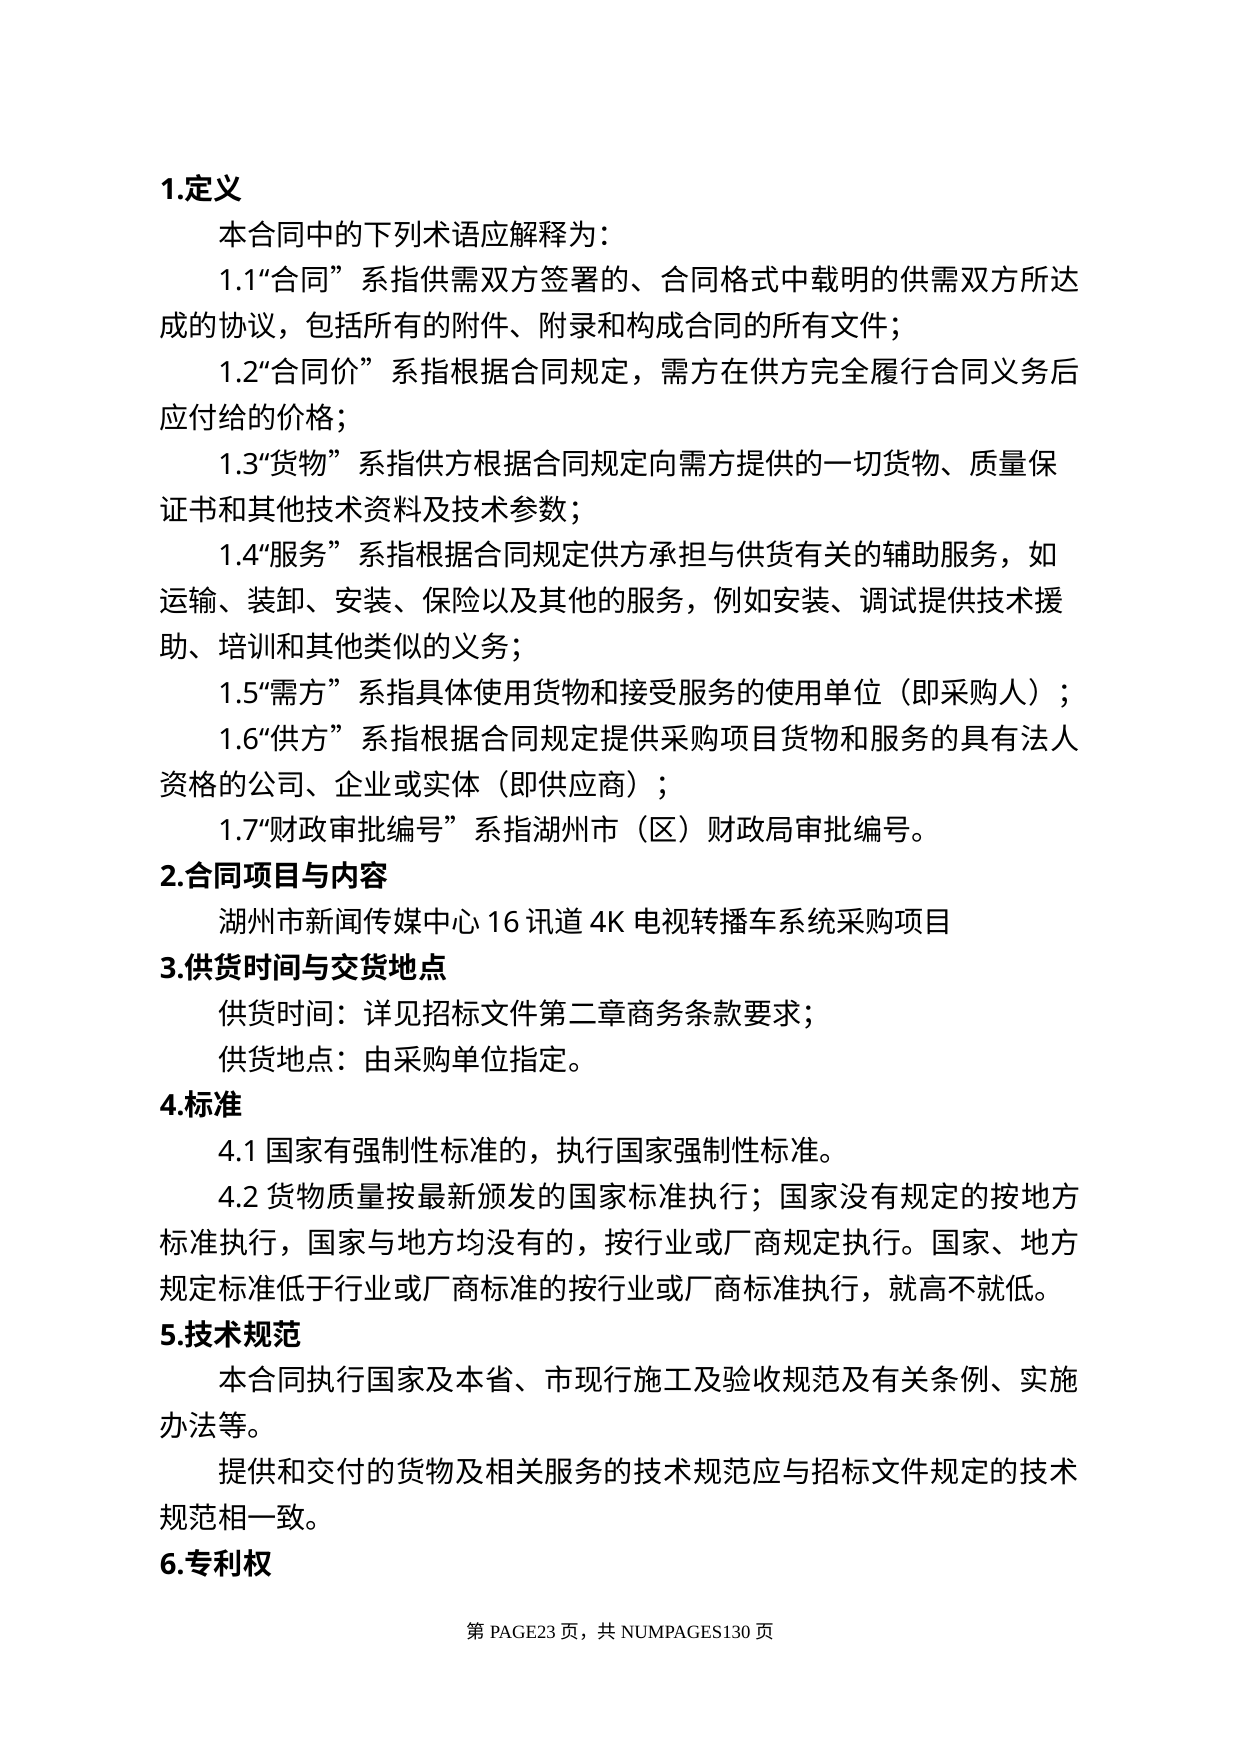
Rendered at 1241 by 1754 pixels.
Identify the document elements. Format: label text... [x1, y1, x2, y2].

text 供货时间：详见招标文件第二章商务条款要求； [159, 987, 1081, 1033]
text 2.合同项目与内容 [159, 850, 1081, 896]
text 1.5“需方”系指具体使用货物和接受服务的使用单位（即采购人）； [159, 667, 1081, 712]
text 1.2“合同价”系指根据合同规定，需方在供方完全履行合同义务后应付给的价格； [159, 346, 1081, 437]
text 4.2货物质量按最新颁发的国家标准执行；国家没有规定的按地方标准执行，国家与地方均没有的，按行业或厂商规定执行。国家、地方规定标准低于行业或厂商标准的按行业或厂商标准执行，就高不就低。 [159, 1171, 1081, 1308]
text 1.4“服务”系指根据合同规定供方承担与供货有关的辅助服务，如运输、装卸、安装、保险以及其他的服务，例如安装、调试提供技术援助、培训和其他类似的义务； [159, 529, 1081, 667]
text 本合同中的下列术语应解释为： [159, 208, 1081, 254]
text 供货地点：由采购单位指定。 [159, 1033, 1081, 1079]
text 4.标准 [159, 1079, 1081, 1125]
text 3.供货时间与交货地点 [159, 942, 1081, 987]
text 1.定义 [159, 162, 1081, 208]
text 1.1“合同”系指供需双方签署的、合同格式中载明的供需双方所达成的协议，包括所有的附件、附录和构成合同的所有文件； [159, 254, 1081, 346]
text 5.技术规范 [159, 1308, 1081, 1354]
text 1.6“供方”系指根据合同规定提供采购项目货物和服务的具有法人资格的公司、企业或实体（即供应商）； [159, 712, 1081, 804]
text 4.1国家有强制性标准的，执行国家强制性标准。 [159, 1125, 1081, 1171]
text 本合同执行国家及本省、市现行施工及验收规范及有关条例、实施办法等。 [159, 1354, 1081, 1446]
text 湖州市新闻传媒中心16讯道4K 电视转播车系统采购项目 [159, 896, 1081, 942]
text 提供和交付的货物及相关服务的技术规范应与招标文件规定的技术规范相一致。 [159, 1446, 1081, 1537]
text 1.3“货物”系指供方根据合同规定向需方提供的一切货物、质量保证书和其他技术资料及技术参数； [159, 437, 1081, 529]
text 6.专利权 [159, 1537, 1081, 1583]
text 1.7“财政审批编号”系指湖州市（区）财政局审批编号。 [159, 804, 1081, 850]
